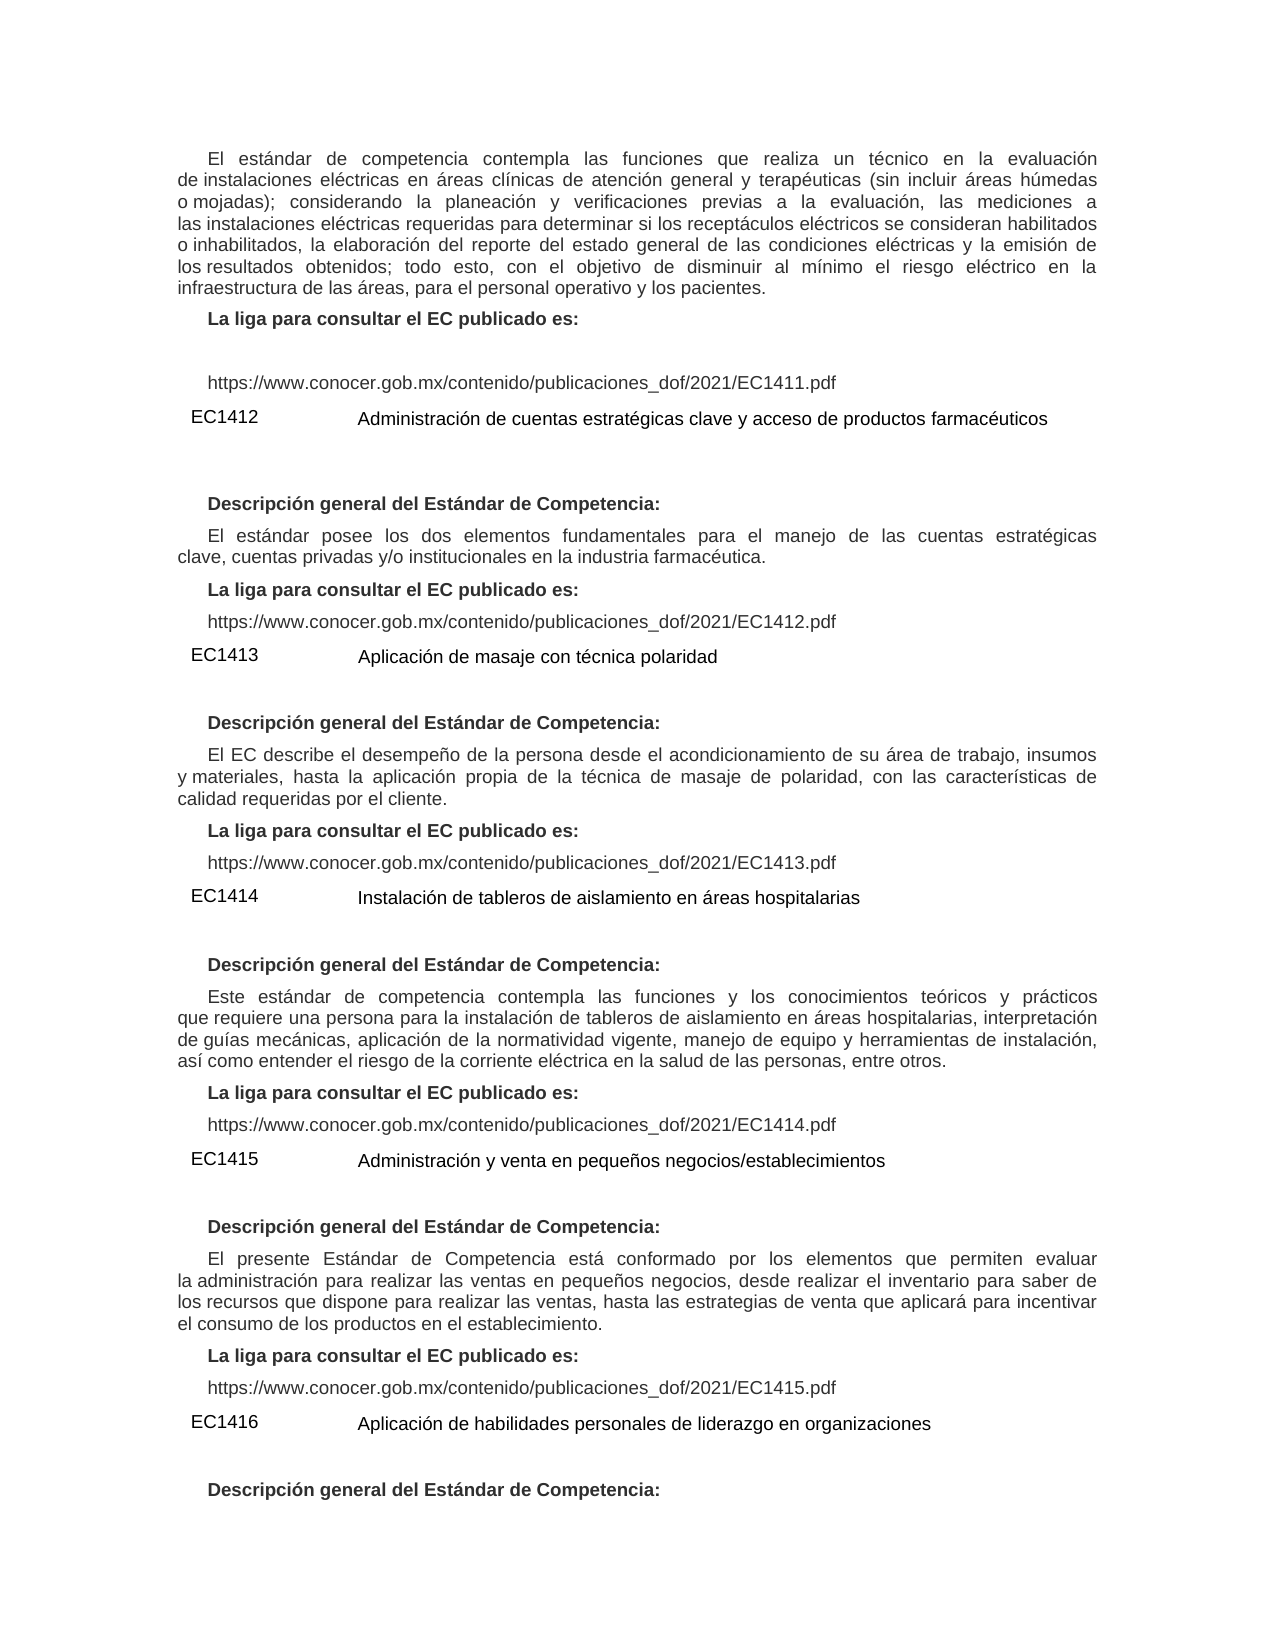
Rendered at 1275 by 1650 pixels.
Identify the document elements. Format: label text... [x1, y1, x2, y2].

table_header EC1415 [183, 1146, 354, 1184]
table_header 5. Aplicación de masaje con técnica polaridad [355, 643, 1091, 680]
text La liga para consultar el EC publicado es: [177, 1345, 1098, 1366]
text Descripción general del Estándar de Competencia: [177, 493, 1098, 514]
text https://www.conocer.gob.mx/contenido/publicaciones_dof/2021/EC1412.pdf [177, 610, 1098, 632]
text Este estándar de competencia contempla las funciones y los conocimientos teóricos y prácticos que requiere una persona para la instalación de tableros de aislamiento en áreas hospitalarias, interpretación de guías mecánicas, aplicación de la normatividad vigente, manejo de equipo y herramientas de instalación, así como entender el riesgo de la corriente eléctrica en la salud de las personas, entre otros. [177, 985, 1098, 1072]
table_header EC1416 [183, 1409, 354, 1447]
table_header EC1413 [183, 643, 355, 680]
text Descripción general del Estándar de Competencia: [177, 1216, 1098, 1238]
text https://www.conocer.gob.mx/contenido/publicaciones_dof/2021/EC1413.pdf [177, 852, 1098, 873]
text https://www.conocer.gob.mx/contenido/publicaciones_dof/2021/EC1411.pdf [177, 372, 1098, 394]
text Descripción general del Estándar de Competencia: [177, 1479, 1098, 1500]
table_header EC1414 [183, 884, 354, 921]
table_header 7. Administración y venta en pequeños negocios/establecimientos [355, 1146, 1091, 1184]
text https://www.conocer.gob.mx/contenido/publicaciones_dof/2021/EC1414.pdf [177, 1114, 1098, 1136]
table_header 4. Administración de cuentas estratégicas clave y acceso de productos farmacéuticos [354, 404, 1091, 461]
table_header 6. Instalación de tableros de aislamiento en áreas hospitalarias [354, 884, 1091, 921]
text El estándar posee los dos elementos fundamentales para el manejo de las cuentas estratégicas clave, cuentas privadas y/o institucionales en la industria farmacéutica. [177, 525, 1098, 568]
table_header 8. Aplicación de habilidades personales de liderazgo en organizaciones [354, 1409, 1091, 1447]
text La liga para consultar el EC publicado es: [177, 819, 1098, 841]
text Descripción general del Estándar de Competencia: [177, 712, 1098, 734]
text https://www.conocer.gob.mx/contenido/publicaciones_dof/2021/EC1415.pdf [177, 1377, 1098, 1398]
text El presente Estándar de Competencia está conformado por los elementos que permiten evaluar la administración para realizar las ventas en pequeños negocios, desde realizar el inventario para saber de los recursos que dispone para realizar las ventas, hasta las estrategias de venta que aplicará para incentivar el consumo de los productos en el establecimiento. [177, 1248, 1098, 1334]
text La liga para consultar el EC publicado es: [177, 578, 1098, 600]
text Descripción general del Estándar de Competencia: [177, 953, 1098, 975]
table_header EC1412 [183, 404, 354, 461]
text La liga para consultar el EC publicado es: [177, 1082, 1098, 1104]
text La liga para consultar el EC publicado es: [177, 308, 1098, 329]
text El EC describe el desempeño de la persona desde el acondicionamiento de su área de trabajo, insumos y materiales, hasta la aplicación propia de la técnica de masaje de polaridad, con las características de calidad requeridas por el cliente. [177, 744, 1098, 809]
text El estándar de competencia contempla las funciones que realiza un técnico en la evaluación de instalaciones eléctricas en áreas clínicas de atención general y terapéuticas (sin incluir áreas húmedas o mojadas); considerando la planeación y verificaciones previas a la evaluación, las mediciones a las instalaciones eléctricas requeridas para determinar si los receptáculos eléctricos se consideran habilitados o inhabilitados, la elaboración del reporte del estado general de las condiciones eléctricas y la emisión de los resultados obtenidos; todo esto, con el objetivo de disminuir al mínimo el riesgo eléctrico en la infraestructura de las áreas, para el personal operativo y los pacientes. [177, 148, 1098, 298]
